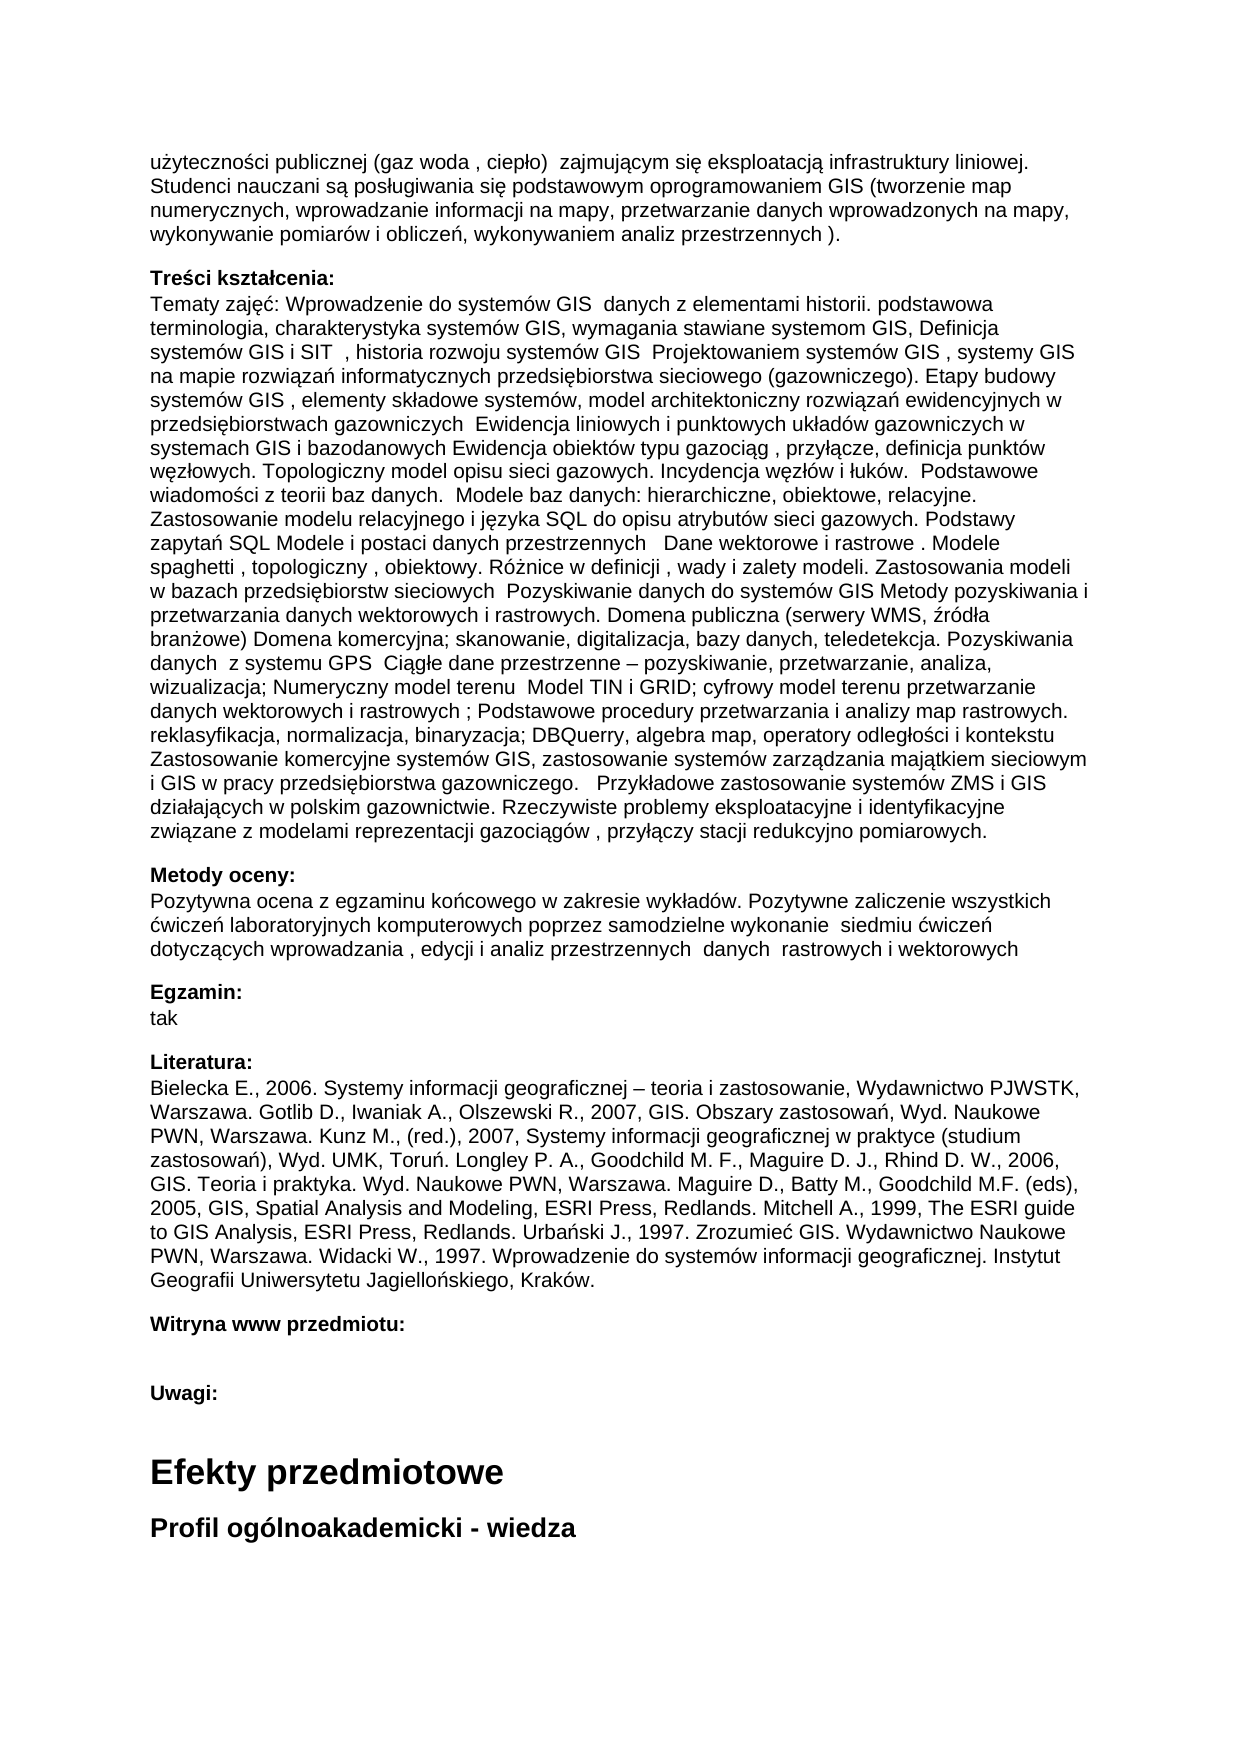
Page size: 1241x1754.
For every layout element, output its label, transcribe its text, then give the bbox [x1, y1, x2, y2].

text Uwagi: [150, 1381, 1090, 1405]
text tak [150, 1006, 1090, 1030]
text Metody oceny: [150, 862, 1090, 886]
text Treści kształcenia: [150, 266, 1090, 289]
text Pozytywna ocena z egzaminu końcowego w zakresie wykładów. Pozytywne zaliczenie wszystkich ćwiczeń laboratoryjnych komputerowych poprzez samodzielne wykonanie siedmiu ćwiczeń dotyczących wprowadzania , edycji i analiz przestrzennych danych rastrowych i wektorowych [150, 888, 1090, 960]
text Witryna www przedmiotu: [150, 1311, 1090, 1335]
text Bielecka E., 2006. Systemy informacji geograficznej – teoria i zastosowanie, Wydawnictwo PJWSTK, Warszawa. Gotlib D., Iwaniak A., Olszewski R., 2007, GIS. Obszary zastosowań, Wyd. Naukowe PWN, Warszawa. Kunz M., (red.), 2007, Systemy informacji geograficznej w praktyce (studium zastosowań), Wyd. UMK, Toruń. Longley P. A., Goodchild M. F., Maguire D. J., Rhind D. W., 2006, GIS. Teoria i praktyka. Wyd. Naukowe PWN, Warszawa. Maguire D., Batty M., Goodchild M.F. (eds), 2005, GIS, Spatial Analysis and Modeling, ESRI Press, Redlands. Mitchell A., 1999, The ESRI guide to GIS Analysis, ESRI Press, Redlands. Urbański J., 1997. Zrozumieć GIS. Wydawnictwo Naukowe PWN, Warszawa. Widacki W., 1997. Wprowadzenie do systemów informacji geograficznej. Instytut Geografii Uniwersytetu Jagiellońskiego, Kraków. [150, 1076, 1090, 1292]
text Literatura: [150, 1050, 1090, 1074]
subtitle Profil ogólnoakademicki - wiedza [150, 1512, 1090, 1543]
text Tematy zajęć: Wprowadzenie do systemów GIS danych z elementami historii. podstawowa terminologia, charakterystyka systemów GIS, wymagania stawiane systemom GIS, Definicja systemów GIS i SIT , historia rozwoju systemów GIS Projektowaniem systemów GIS , systemy GIS na mapie rozwiązań informatycznych przedsiębiorstwa sieciowego (gazowniczego). Etapy budowy systemów GIS , elementy składowe systemów, model architektoniczny rozwiązań ewidencyjnych w przedsiębiorstwach gazowniczych Ewidencja liniowych i punktowych układów gazowniczych w systemach GIS i bazodanowych Ewidencja obiektów typu gazociąg , przyłącze, definicja punktów węzłowych. Topologiczny model opisu sieci gazowych. Incydencja węzłów i łuków. Podstawowe wiadomości z teorii baz danych. Modele baz danych: hierarchiczne, obiektowe, relacyjne. Zastosowanie modelu relacyjnego i języka SQL do opisu atrybutów sieci gazowych. Podstawy zapytań SQL Modele i postaci danych przestrzennych Dane wektorowe i rastrowe . Modele spaghetti , topologiczny , obiektowy. Różnice w definicji , wady i zalety modeli. Zastosowania modeli w bazach przedsiębiorstw sieciowych Pozyskiwanie danych do systemów GIS Metody pozyskiwania i przetwarzania danych wektorowych i rastrowych. Domena publiczna (serwery WMS, źródła branżowe) Domena komercyjna; skanowanie, digitalizacja, bazy danych, teledetekcja. Pozyskiwania danych z systemu GPS Ciągłe dane przestrzenne – pozyskiwanie, przetwarzanie, analiza, wizualizacja; Numeryczny model terenu Model TIN i GRID; cyfrowy model terenu przetwarzanie danych wektorowych i rastrowych ; Podstawowe procedury przetwarzania i analizy map rastrowych. reklasyfikacja, normalizacja, binaryzacja; DBQuerry, algebra map, operatory odległości i kontekstu Zastosowanie komercyjne systemów GIS, zastosowanie systemów zarządzania majątkiem sieciowym i GIS w pracy przedsiębiorstwa gazowniczego. Przykładowe zastosowanie systemów ZMS i GIS działających w polskim gazownictwie. Rzeczywiste problemy eksploatacyjne i identyfikacyjne związane z modelami reprezentacji gazociągów , przyłączy stacji redukcyjno pomiarowych. [150, 292, 1090, 843]
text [150, 150, 1090, 246]
subtitle Efekty przedmiotowe [150, 1451, 1090, 1492]
text Egzamin: [150, 980, 1090, 1004]
